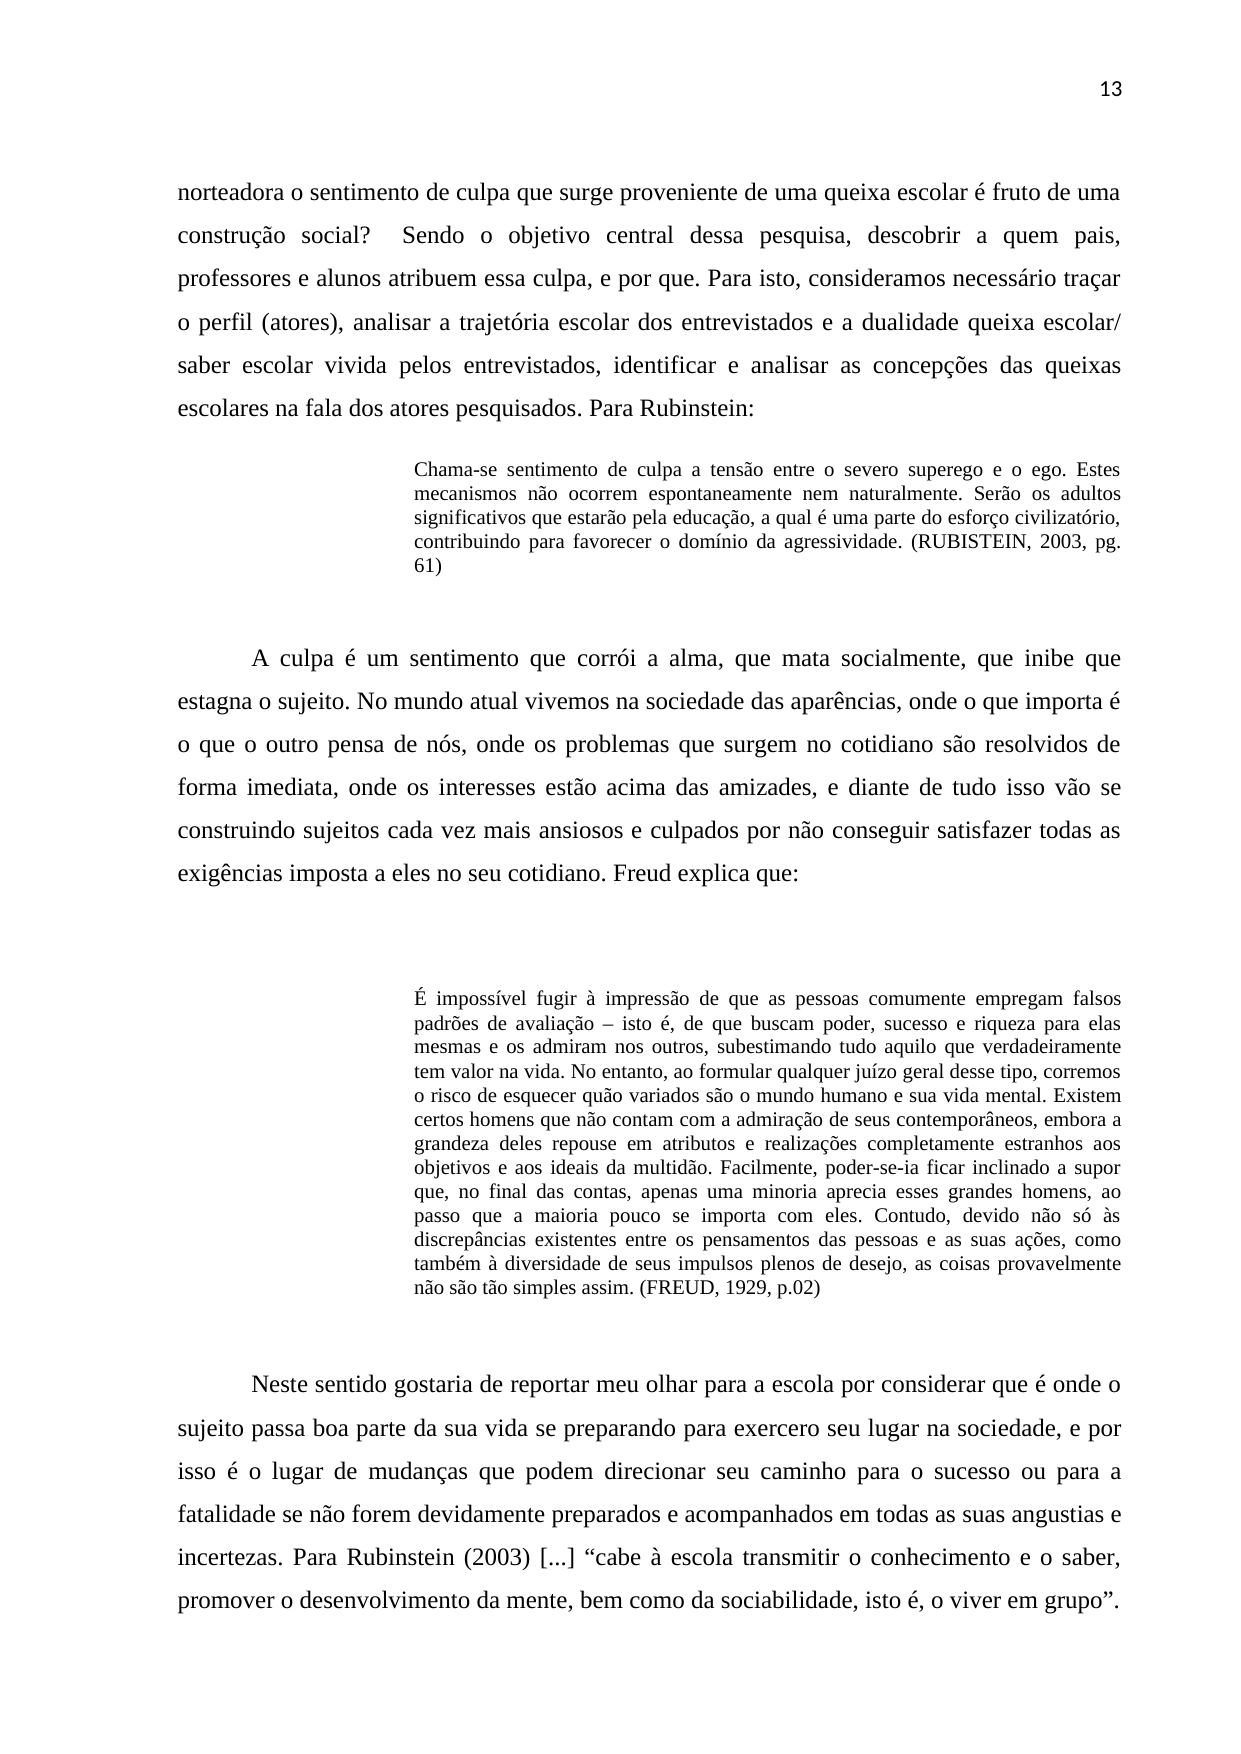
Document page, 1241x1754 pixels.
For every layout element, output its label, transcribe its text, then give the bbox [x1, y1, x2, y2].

text A culpa é um sentimento que corrói a alma, que mata socialmente, que inibe que estagna o sujeito. No mundo atual vivemos na sociedade das aparências, onde o que importa é o que o outro pensa de nós, onde os problemas que surgem no cotidiano são resolvidos de forma imediata, onde os interesses estão acima das amizades, e diante de tudo isso vão se construindo sujeitos cada vez mais ansiosos e culpados por não conseguir satisfazer todas as exigências imposta a eles no seu cotidiano. Freud explica que: [177, 643, 1122, 887]
text É impossível fugir à impressão de que as pessoas comumente empregam falsos padrões de avaliação – isto é, de que buscam poder, sucesso e riqueza para elas mesmas e os admiram nos outros, subestimando tudo aquilo que verdadeiramente tem valor na vida. No entanto, ao formular qualquer juízo geral desse tipo, corremos o risco de esquecer quão variados são o mundo humano e sua vida mental. Existem certos homens que não contam com a admiração de seus contemporâneos, embora a grandeza deles repouse em atributos e realizações completamente estranhos aos objetivos e aos ideais da multidão. Facilmente, poder-se-ia ficar inclinado a supor que, no final das contas, apenas uma minoria aprecia esses grandes homens, ao passo que a maioria pouco se importa com eles. Contudo, devido não só às discrepâncias existentes entre os pensamentos das pessoas e as suas ações, como também à diversidade de seus impulsos plenos de desejo, as coisas provavelmente não são tão simples assim. (FREUD, 1929, p.02) [414, 986, 1122, 1299]
text Neste sentido gostaria de reportar meu olhar para a escola por considerar que é onde o sujeito passa boa parte da sua vida se preparando para exercero seu lugar na sociedade, e por isso é o lugar de mudanças que podem direcionar seu caminho para o sucesso ou para a fatalidade se não forem devidamente preparados e acompanhados em todas as suas angustias e incertezas. Para Rubinstein (2003) [...] “cabe à escola transmitir o conhecimento e o saber, promover o desenvolvimento da mente, bem como da sociabilidade, isto é, o viver em grupo”. [177, 1369, 1122, 1614]
text Chama-se sentimento de culpa a tensão entre o severo superego e o ego. Estes mecanismos não ocorrem espontaneamente nem naturalmente. Serão os adultos significativos que estarão pela educação, a qual é uma parte do esforço civilizatório, contribuindo para favorecer o domínio da agressividade. (RUBISTEIN, 2003, pg. 61) [414, 457, 1122, 577]
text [177, 177, 1122, 422]
